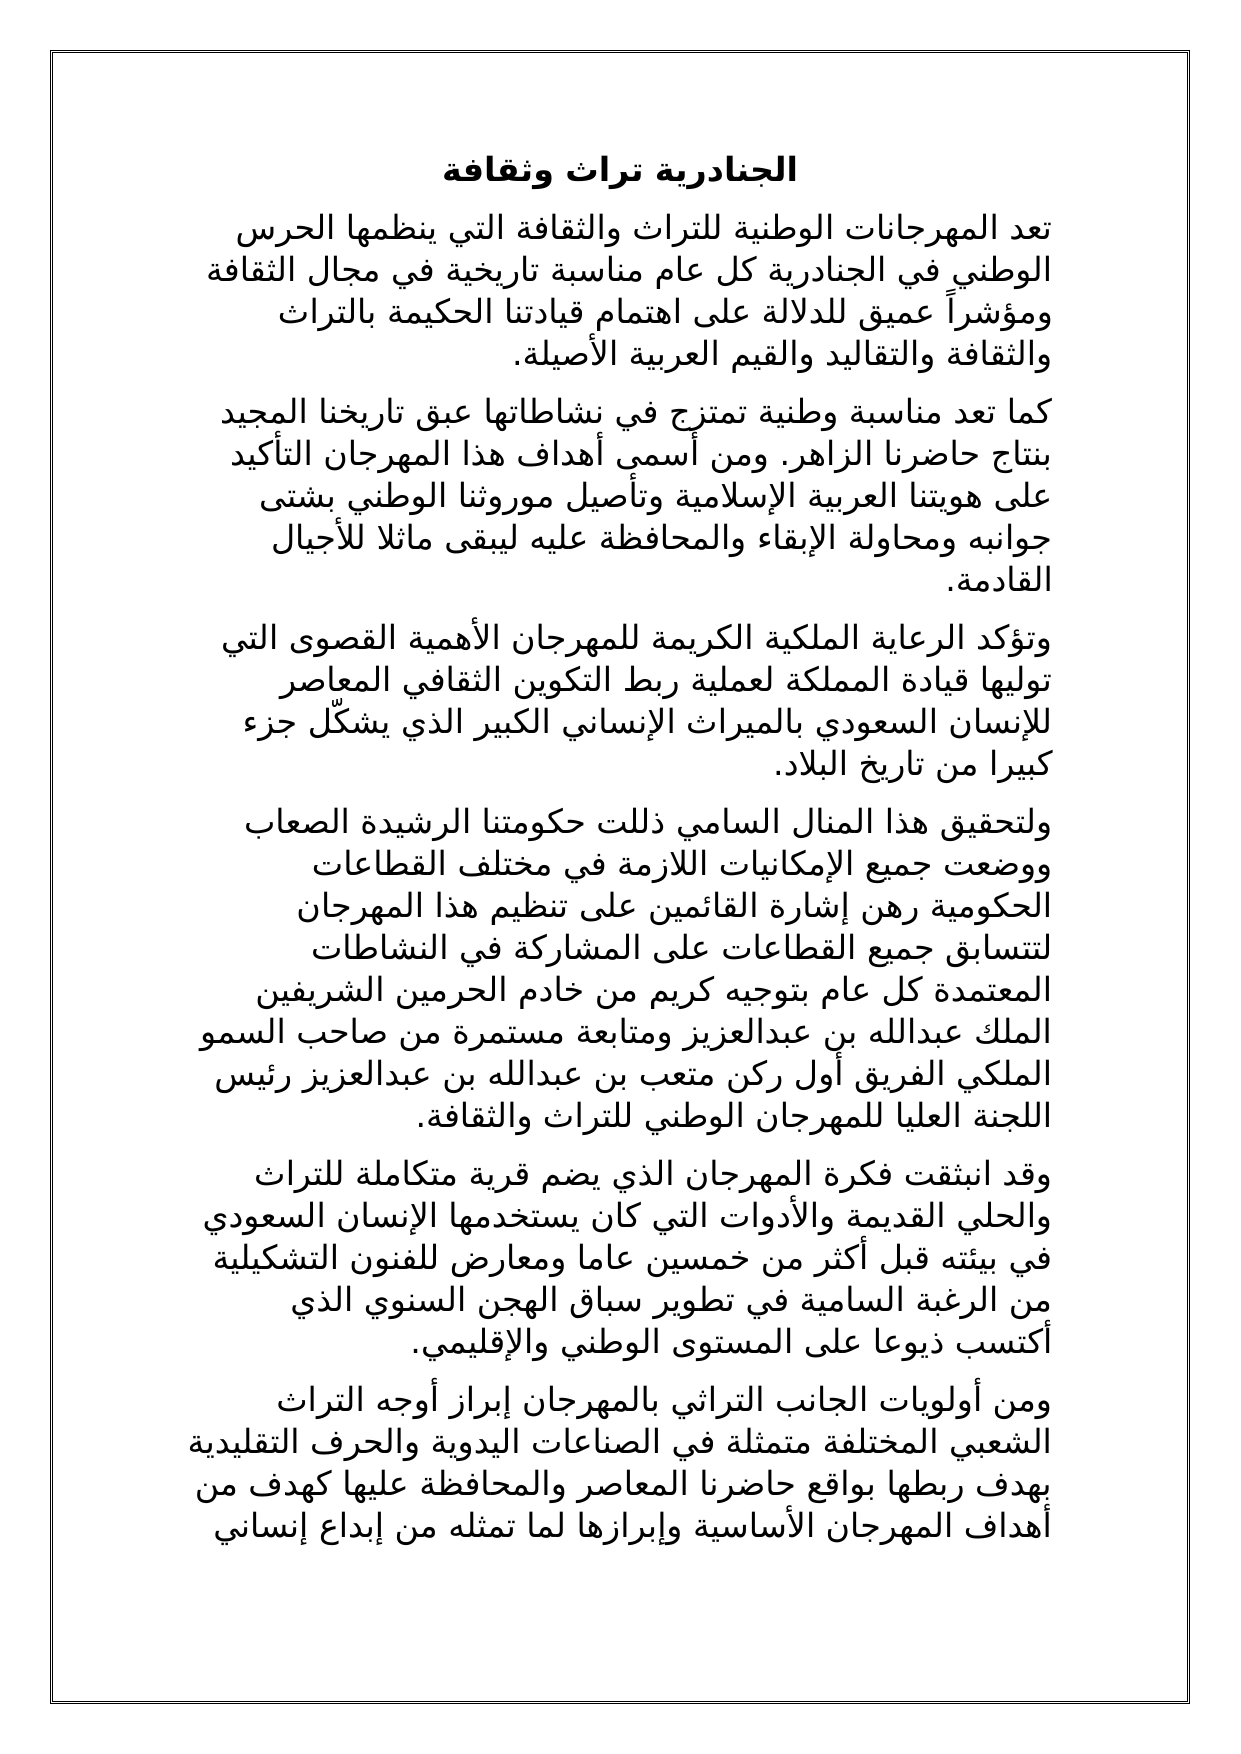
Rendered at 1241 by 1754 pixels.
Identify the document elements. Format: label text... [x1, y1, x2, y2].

text تعد المهرجانات الوطنية للتراث والثقافة التي ينظمها الحرس الوطني في الجنادرية كل عام مناسبة تاريخية في مجال الثقافة ومؤشراً عميق للدلالة على اهتمام قيادتنا الحكيمة بالتراث والثقافة والتقاليد والقيم العربية الأصيلة. [187, 208, 1053, 373]
text ولتحقيق هذا المنال السامي ذللت حكومتنا الرشيدة الصعاب ووضعت جميع الإمكانيات اللازمة في مختلف القطاعات الحكومية رهن إشارة القائمين على تنظيم هذا المهرجان لتتسابق جميع القطاعات على المشاركة في النشاطات المعتمدة كل عام بتوجيه كريم من خادم الحرمين الشريفين الملك عبدالله بن عبدالعزيز ومتابعة مستمرة من صاحب السمو الملكي الفريق أول ركن متعب بن عبدالله بن عبدالعزيز رئيس اللجنة العليا للمهرجان الوطني للتراث والثقافة. [187, 803, 1053, 1135]
text الجنادرية تراث وثقافة [187, 150, 1053, 189]
text وتؤكد الرعاية الملكية الكريمة للمهرجان الأهمية القصوى التي توليها قيادة المملكة لعملية ربط التكوين الثقافي المعاصر للإنسان السعودي بالميراث الإنساني الكبير الذي يشكّل جزء كبيرا من تاريخ البلاد. [187, 619, 1053, 783]
text وقد انبثقت فكرة المهرجان الذي يضم قرية متكاملة للتراث والحلي القديمة والأدوات التي كان يستخدمها الإنسان السعودي في بيئته قبل أكثر من خمسين عاما ومعارض للفنون التشكيلية من الرغبة السامية في تطوير سباق الهجن السنوي الذي أكتسب ذيوعا على المستوى الوطني والإقليمي. [187, 1154, 1053, 1361]
text كما تعد مناسبة وطنية تمتزج في نشاطاتها عبق تاريخنا المجيد بنتاج حاضرنا الزاهر. ومن أسمى أهداف هذا المهرجان التأكيد على هويتنا العربية الإسلامية وتأصيل موروثنا الوطني بشتى جوانبه ومحاولة الإبقاء والمحافظة عليه ليبقى ماثلا للأجيال القادمة. [187, 393, 1053, 599]
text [187, 1381, 1053, 1545]
